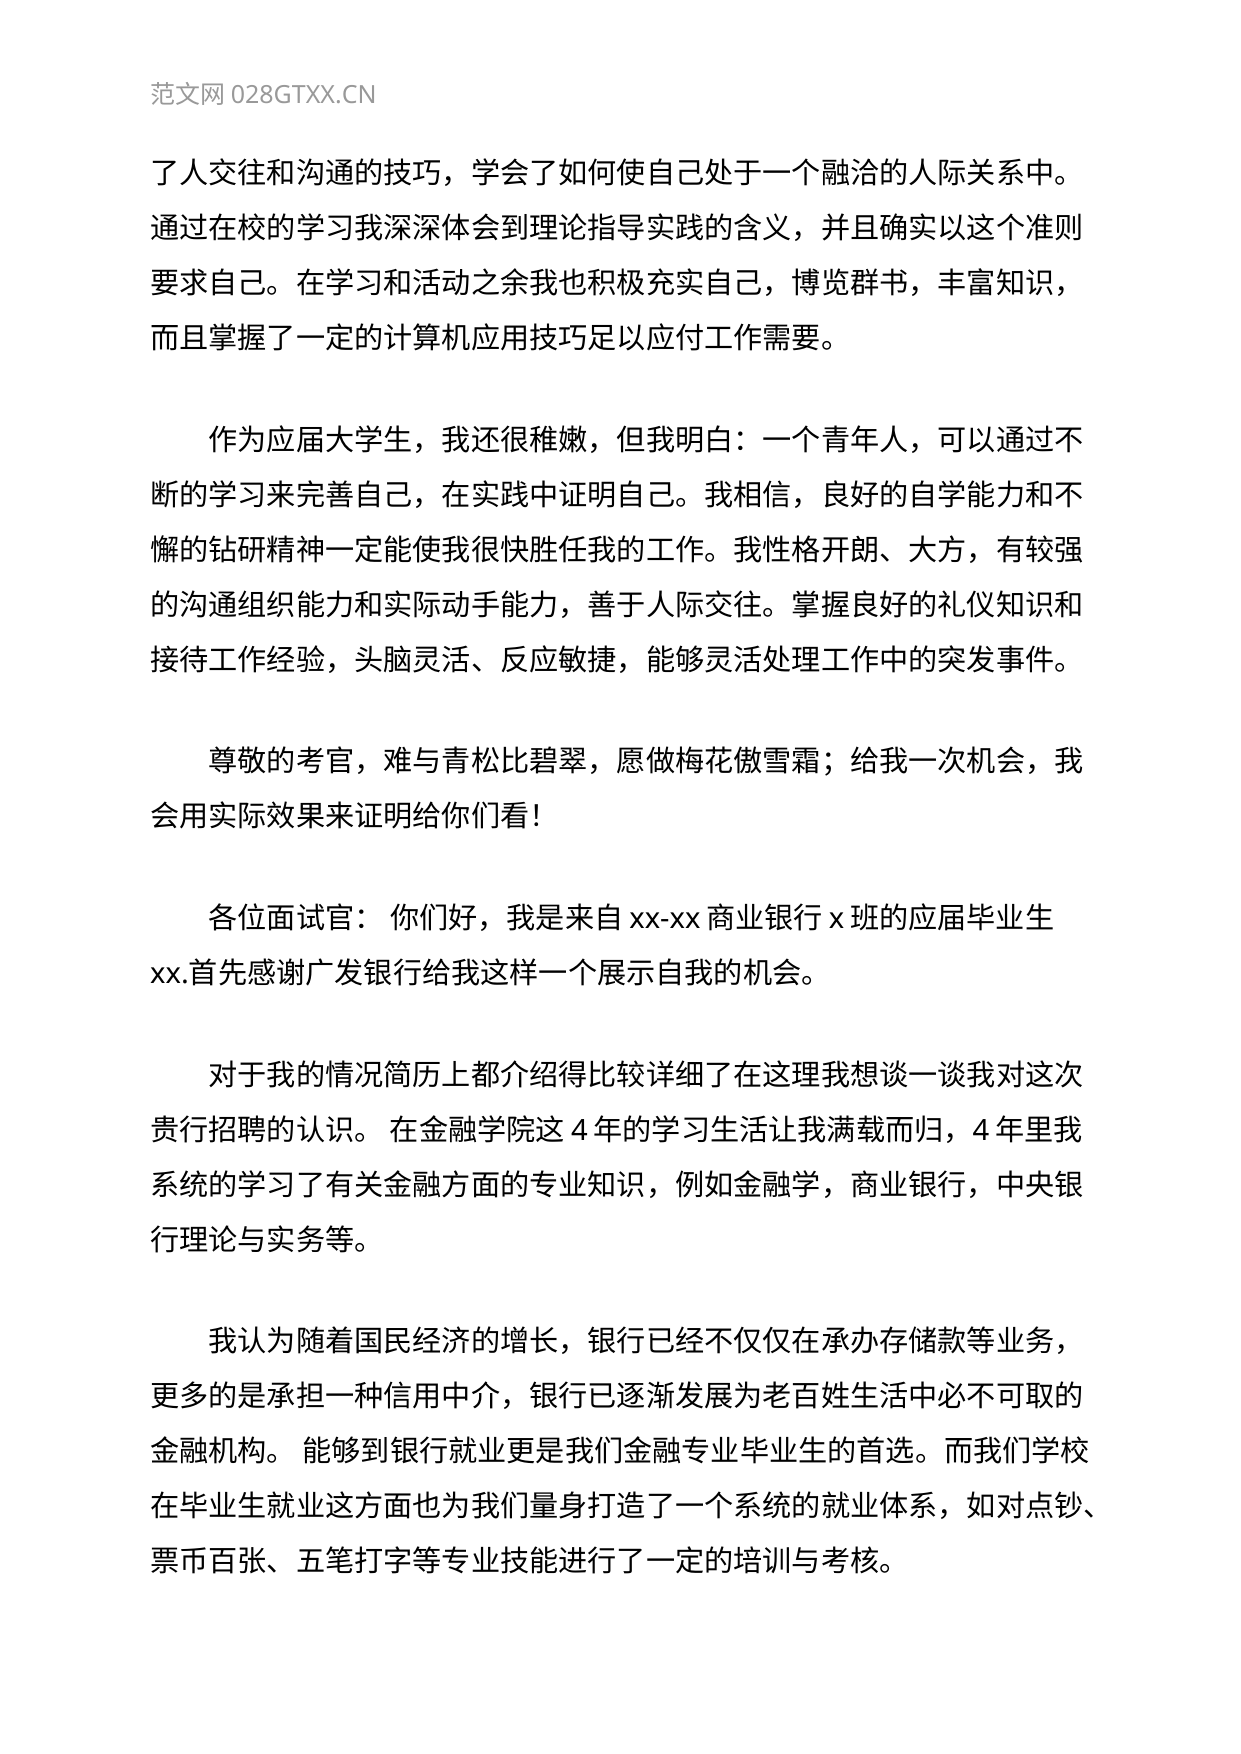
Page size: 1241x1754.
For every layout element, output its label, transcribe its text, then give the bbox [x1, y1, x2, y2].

text 尊敬的考官，难与青松比碧翠，愿做梅花傲雪霜；给我一次机会，我会用实际效果来证明给你们看！ [150, 738, 1090, 835]
text 各位面试官： 你们好，我是来自xx-xx商业银行x班的应届毕业生xx.首先感谢广发银行给我这样一个展示自我的机会。 [150, 894, 1090, 992]
text 我认为随着国民经济的增长，银行已经不仅仅在承办存储款等业务，更多的是承担一种信用中介，银行已逐渐发展为老百姓生活中必不可取的金融机构。 能够到银行就业更是我们金融专业毕业生的首选。而我们学校在毕业生就业这方面也为我们量身打造了一个系统的就业体系，如对点钞、票币百张、五笔打字等专业技能进行了一定的培训与考核。 [150, 1318, 1090, 1580]
text 作为应届大学生，我还很稚嫩，但我明白：一个青年人，可以通过不断的学习来完善自己，在实践中证明自己。我相信，良好的自学能力和不懈的钻研精神一定能使我很快胜任我的工作。我性格开朗、大方，有较强的沟通组织能力和实际动手能力，善于人际交往。掌握良好的礼仪知识和接待工作经验，头脑灵活、反应敏捷，能够灵活处理工作中的突发事件。 [150, 416, 1090, 678]
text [150, 150, 1090, 357]
text 对于我的情况简历上都介绍得比较详细了在这理我想谈一谈我对这次贵行招聘的认识。 在金融学院这4年的学习生活让我满载而归，4年里我系统的学习了有关金融方面的专业知识，例如金融学，商业银行，中央银行理论与实务等。 [150, 1051, 1090, 1258]
